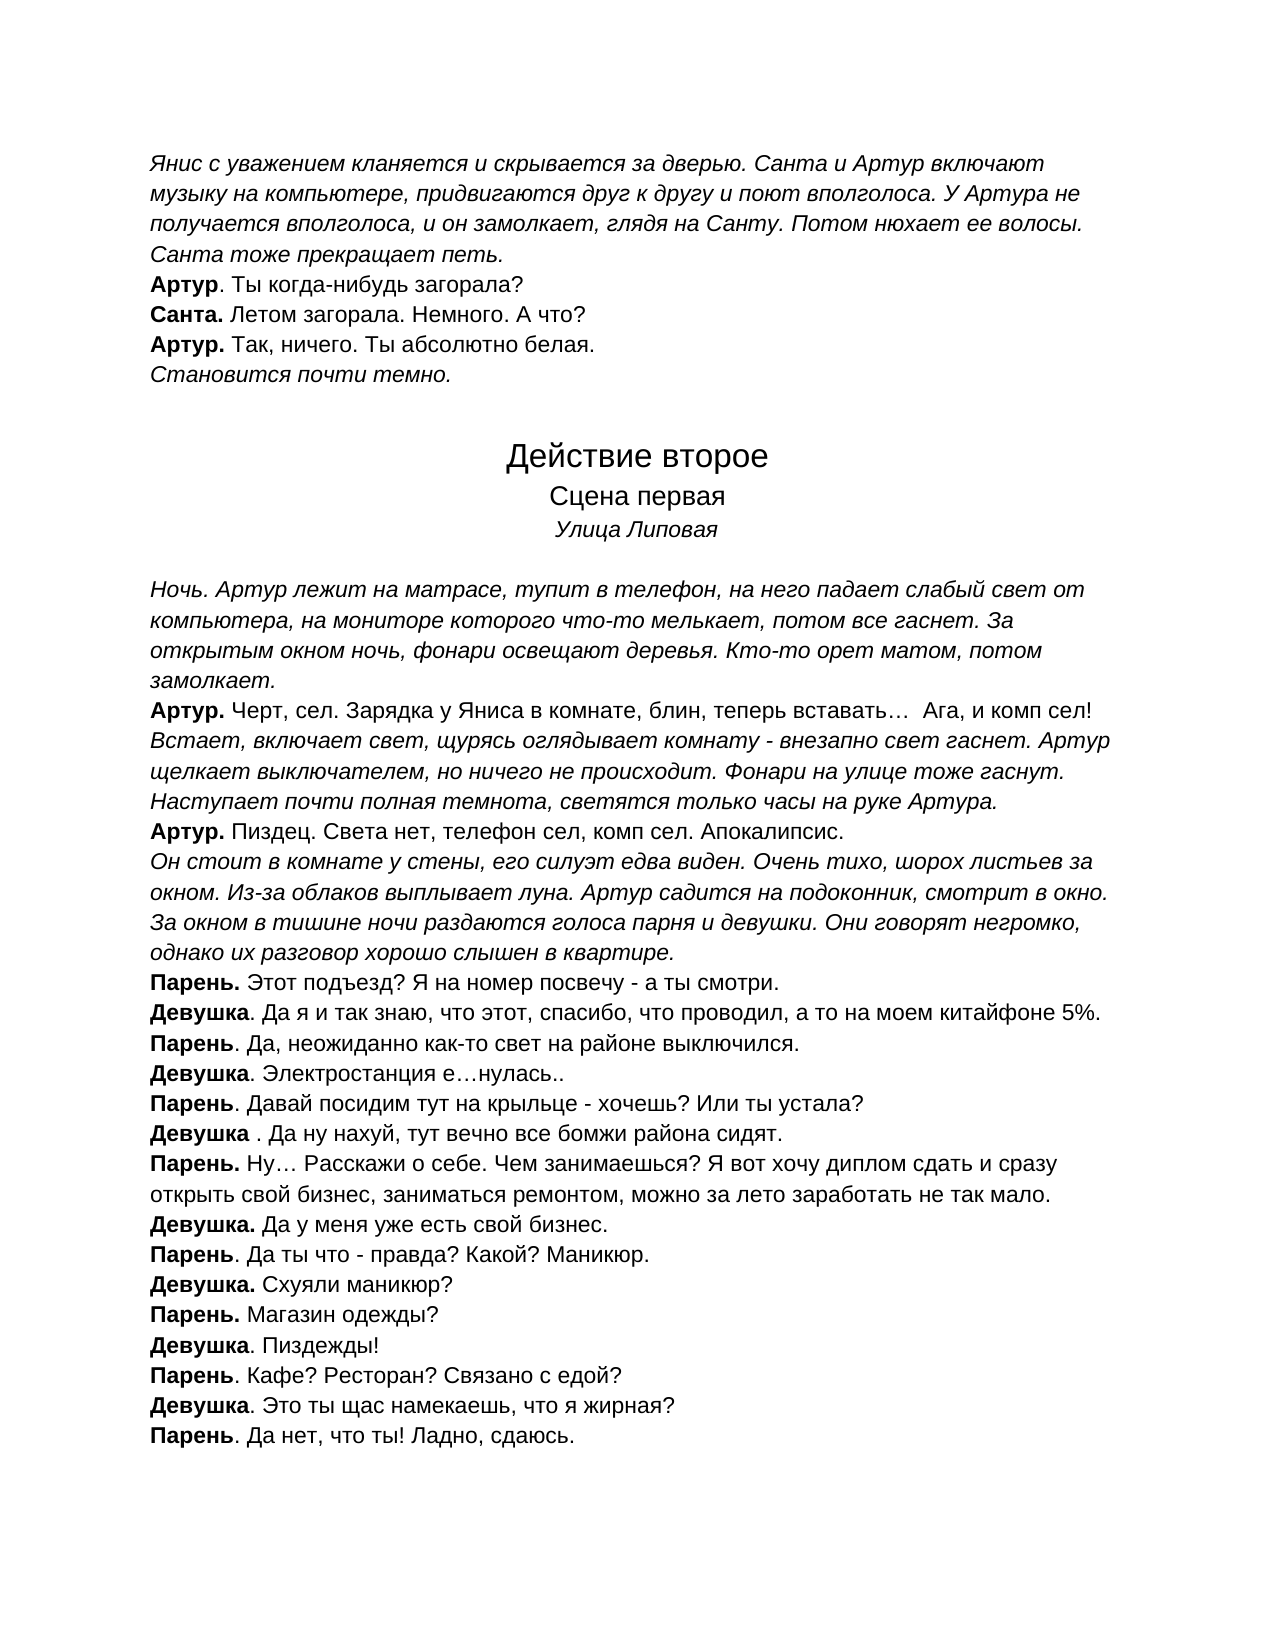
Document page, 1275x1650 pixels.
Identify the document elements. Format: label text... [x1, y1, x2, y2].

text Санта. Летом загорала. Немного. А что? [150, 301, 1125, 327]
text Парень. Да ты что - правда? Какой? Маникюр. [150, 1241, 1125, 1267]
text Сцена первая [150, 480, 1125, 511]
text Девушка. Это ты щас намекаешь, что я жирная? [150, 1392, 1125, 1418]
text Девушка. Пиздежды! [150, 1332, 1125, 1358]
text Девушка. Схуяли маникюр? [150, 1271, 1125, 1297]
text Становится почти темно. [150, 361, 1125, 388]
text Действие второе [150, 436, 1125, 474]
text Артур. Ты когда-нибудь загорала? [150, 271, 1125, 297]
text Янис с уважением кланяется и скрывается за дверью. Санта и Артур включают музыку на компьютере, придвигаются друг к другу и поют вполголоса. У Артура не получается вполголоса, и он замолкает, глядя на Санту. Потом нюхает ее волосы. Санта тоже прекращает петь. [150, 150, 1125, 267]
text Парень. Да, неожиданно как-то свет на районе выключился. [150, 1029, 1125, 1056]
text Девушка. Да я и так знаю, что этот, спасибо, что проводил, а то на моем китайфоне 5%. [150, 999, 1125, 1026]
text Артур. Пиздец. Света нет, телефон сел, комп сел. Апокалипсис. [150, 818, 1125, 844]
text Парень. Этот подъезд? Я на номер посвечу - а ты смотри. [150, 969, 1125, 995]
text Ночь. Артур лежит на матрасе, тупит в телефон, на него падает слабый свет от компьютера, на мониторе которого что-то мелькает, потом все гаснет. За открытым окном ночь, фонари освещают деревья. Кто-то орет матом, потом замолкает. [150, 576, 1125, 693]
text За окном в тишине ночи раздаются голоса парня и девушки. Они говорят негромко, однако их разговор хорошо слышен в квартире. [150, 909, 1125, 965]
text Парень. Кафе? Ресторан? Связано с едой? [150, 1362, 1125, 1388]
text Он стоит в комнате у стены, его силуэт едва виден. Очень тихо, шорох листьев за окном. Из-за облаков выплывает луна. Артур садится на подоконник, смотрит в окно. [150, 848, 1125, 905]
text Девушка. Да у меня уже есть свой бизнес. [150, 1211, 1125, 1237]
text Парень. Давай посидим тут на крыльце - хочешь? Или ты устала? [150, 1090, 1125, 1116]
text Артур. Черт, сел. Зарядка у Яниса в комнате, блин, теперь вставать… Ага, и комп сел! [150, 697, 1125, 723]
text Парень. Магазин одежды? [150, 1301, 1125, 1328]
text Артур. Так, ничего. Ты абсолютно белая. [150, 331, 1125, 358]
text Улица Липовая [150, 516, 1125, 542]
text Девушка. Электростанция е…нулась.. [150, 1060, 1125, 1086]
text Девушка . Да ну нахуй, тут вечно все бомжи района сидят. [150, 1120, 1125, 1146]
text Парень. Да нет, что ты! Ладно, сдаюсь. [150, 1422, 1125, 1448]
text Парень. Ну… Расскажи о себе. Чем занимаешься? Я вот хочу диплом сдать и сразу открыть свой бизнес, заниматься ремонтом, можно за лето заработать не так мало. [150, 1150, 1125, 1207]
text Встает, включает свет, щурясь оглядывает комнату - внезапно свет гаснет. Артур щелкает выключателем, но ничего не происходит. Фонари на улице тоже гаснут. Наступает почти полная темнота, светятся только часы на руке Артура. [150, 727, 1125, 814]
